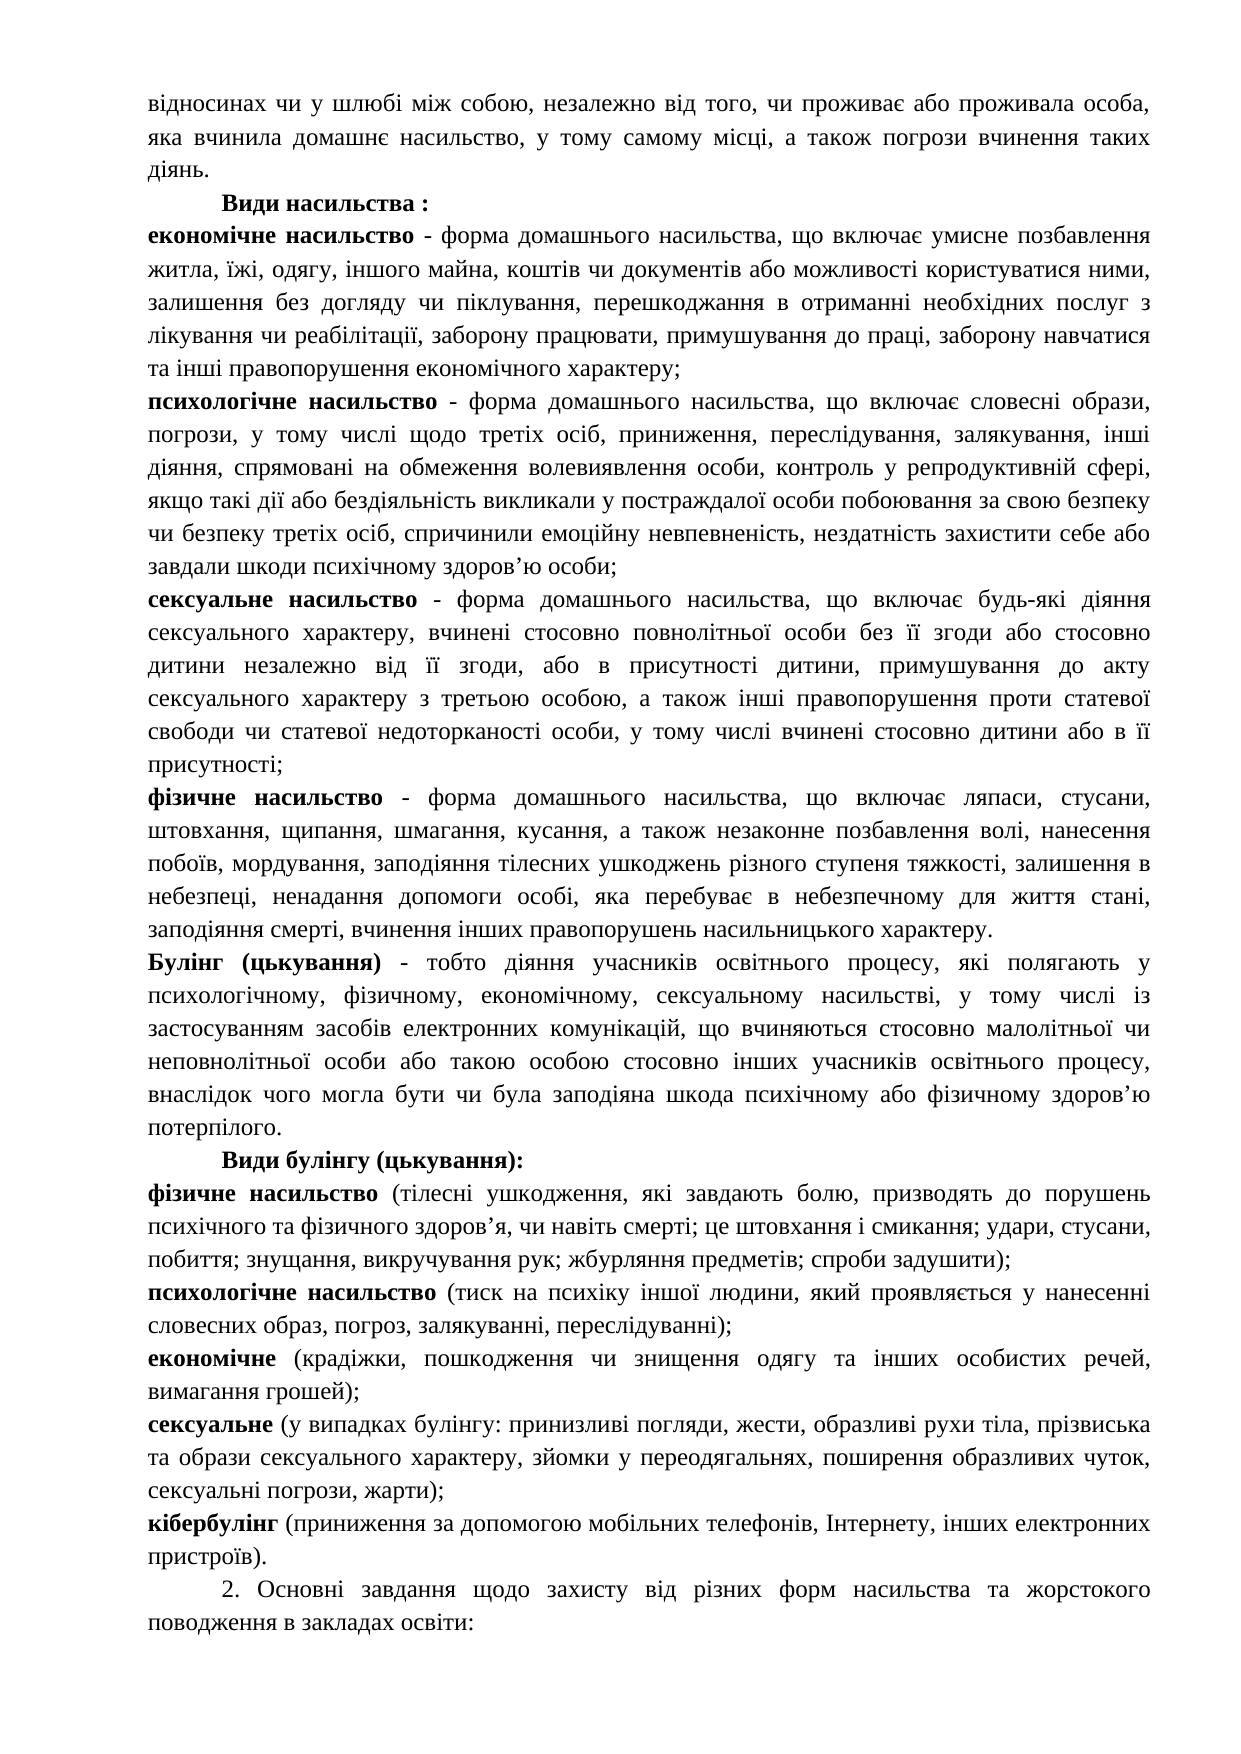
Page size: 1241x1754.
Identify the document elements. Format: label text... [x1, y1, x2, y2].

text економічне насильство - форма домашнього насильства, що включає умисне позбавлення житла, їжі, одягу, іншого майна, коштів чи документів або можливості користуватися ними, залишення без догляду чи піклування, перешкоджання в отриманні необхідних послуг з лікування чи реабілітації, заборону працювати, примушування до праці, заборону навчатися та інші правопорушення економічного характеру; [148, 221, 1152, 381]
text сексуальне (у випадках булінгу: принизливі погляди, жести, образливі рухи тіла, прізвиська та образи сексуального характеру, зйомки у переодягальнях, поширення образливих чуток, сексуальні погрози, жарти); [148, 1409, 1152, 1504]
text фізичне насильство - форма домашнього насильства, що включає ляпаси, стусани, штовхання, щипання, шмагання, кусання, а також незаконне позбавлення волі, нанесення побоїв, мордування, заподіяння тілесних ушкоджень різного ступеня тяжкості, залишення в небезпеці, ненадання допомоги особі, яка перебуває в небезпечному для життя стані, заподіяння смерті, вчинення інших правопорушень насильницького характеру. [148, 782, 1152, 943]
text сексуальне насильство - форма домашнього насильства, що включає будь-які діяння сексуального характеру, вчинені стосовно повнолітньої особи без її згоди або стосовно дитини незалежно від її згоди, або в присутності дитини, примушування до акту сексуального характеру з третьою особою, а також інші правопорушення проти статевої свободи чи статевої недоторканості особи, у тому числі вчинені стосовно дитини або в її присутності; [148, 584, 1152, 778]
text Булінг (цькування) - тобто діяння учасників освітнього процесу, які полягають у психологічному, фізичному, економічному, сексуальному насильстві, у тому числі із застосуванням засобів електронних комунікацій, що вчиняються стосовно малолітньої чи неповнолітньої особи або такою особою стосовно інших учасників освітнього процесу, внаслідок чого могла бути чи була заподіяна шкода психічному або фізичному здоров’ю потерпілого. [148, 947, 1152, 1141]
text кібербулінг (приниження за допомогою мобільних телефонів, Інтернету, інших електронних пристроїв). [148, 1508, 1152, 1570]
text фізичне насильство (тілесні ушкодження, які завдають болю, призводять до порушень психічного та фізичного здоров’я, чи навіть смерті; це штовхання і смикання; удари, стусани, побиття; знущання, викручування рук; жбурляння предметів; спроби задушити); [148, 1178, 1152, 1273]
text 2. Основні завдання щодо захисту від різних форм насильства та жорстокого поводження в закладах освіти: [148, 1574, 1152, 1636]
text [148, 88, 1152, 183]
text Види насильства : [148, 188, 1152, 216]
text економічне (крадіжки, пошкодження чи знищення одягу та інших особистих речей, вимагання грошей); [148, 1343, 1152, 1405]
text психологічне насильство (тиск на психіку іншої людини, який проявляється у нанесенні словесних образ, погроз, залякуванні, переслідуванні); [148, 1277, 1152, 1339]
text Види булінгу (цькування): [148, 1145, 1152, 1174]
text психологічне насильство - форма домашнього насильства, що включає словесні образи, погрози, у тому числі щодо третіх осіб, приниження, переслідування, залякування, інші діяння, спрямовані на обмеження волевиявлення особи, контроль у репродуктивній сфері, якщо такі дії або бездіяльність викликали у постраждалої особи побоювання за свою безпеку чи безпеку третіх осіб, спричинили емоційну невпевненість, нездатність захистити себе або завдали шкоди психічному здоров’ю особи; [148, 386, 1152, 579]
